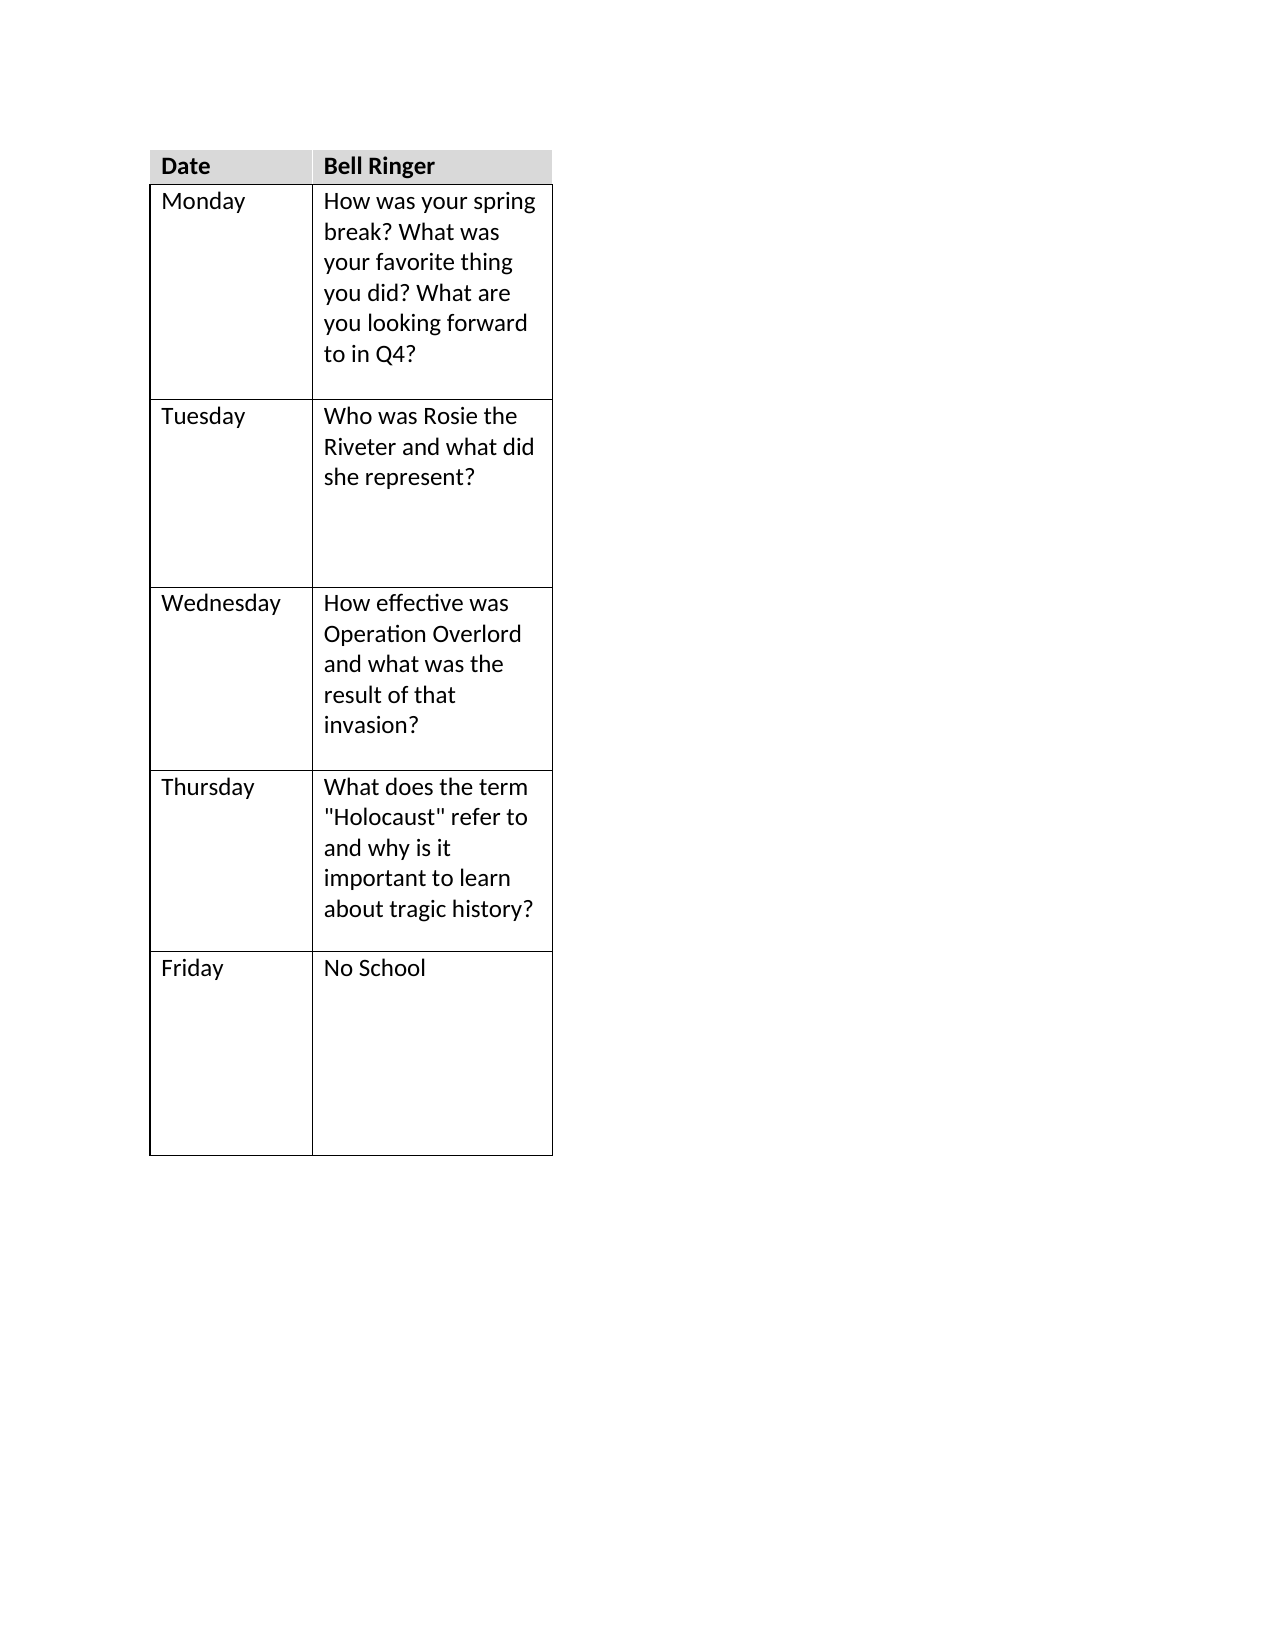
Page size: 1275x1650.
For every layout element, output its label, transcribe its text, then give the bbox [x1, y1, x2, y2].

table_cell Who was Rosie the Riveter and what did she represent? [313, 400, 552, 587]
table_cell What does the term "Holocaust" refer to and why is it important to learn about tragic history? [313, 771, 552, 951]
table_cell Tuesday [151, 400, 312, 587]
table_header Bell Ringer [313, 150, 552, 184]
table_cell Friday [151, 952, 312, 1154]
table_cell How was your spring break? What was your favorite thing you did? What are you looking forward to in Q4? [313, 185, 552, 399]
table_cell Monday [151, 185, 312, 399]
table_cell How effective was Operation Overlord and what was the result of that invasion? [313, 588, 552, 770]
table_header Date [150, 150, 312, 184]
table_cell Wednesday [151, 588, 312, 770]
table_cell No School [313, 952, 552, 1154]
table_cell Thursday [151, 771, 312, 951]
